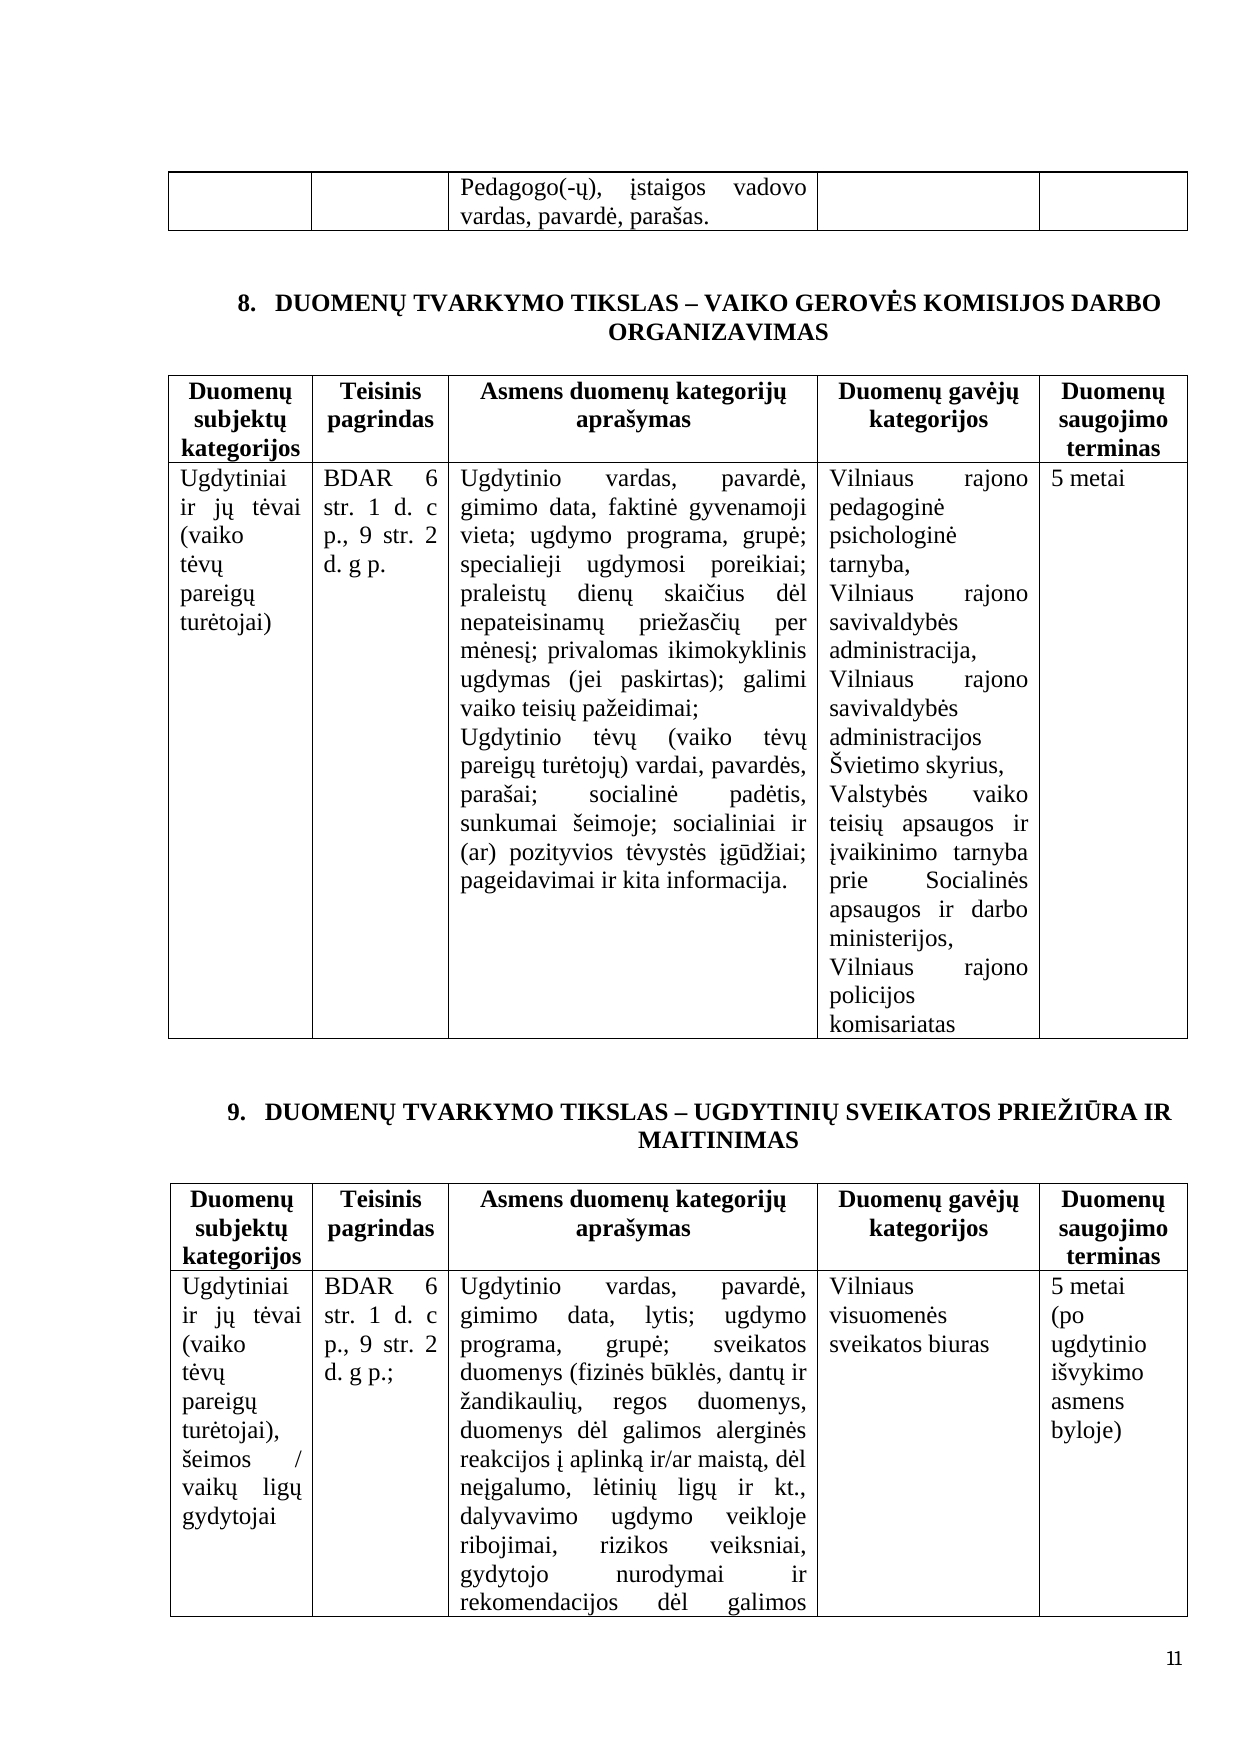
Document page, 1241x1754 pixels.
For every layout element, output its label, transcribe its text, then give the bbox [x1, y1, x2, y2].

list DUOMENŲ TVARKYMO TIKSLAS – UGDYTINIŲ SVEIKATOS PRIEŽIŪRA IR MAITINIMAS [217, 1097, 1182, 1154]
table_header Asmens duomenų kategorijų aprašymas [449, 376, 817, 462]
table_header Duomenų gavėjų kategorijos [818, 1184, 1039, 1270]
table_cell Vilniaus rajono pedagoginė psichologinė tarnyba, Vilniaus rajono savivaldybės administracija, Vilniaus rajono savivaldybės administracijos Švietimo skyrius, Valstybės vaiko teisių apsaugos ir įvaikinimo tarnyba prie Socialinės apsaugos ir darbo ministerijos, Vilniaus rajono policijos komisariatas [818, 463, 1039, 1038]
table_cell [313, 1271, 448, 1616]
table_header Duomenų subjektų kategorijos [171, 1184, 312, 1270]
table_cell Ugdytinio vardas, pavardė, gimimo data, faktinė gyvenamoji vieta; ugdymo programa, grupė; specialieji ugdymosi poreikiai; praleistų dienų skaičius dėl nepateisinamų priežasčių per mėnesį; privalomas ikimokyklinis ugdymas (jei paskirtas); galimi vaiko teisių pažeidimai; Ugdytinio tėvų (vaiko tėvų pareigų turėtojų) vardai, pavardės, parašai; socialinė padėtis, sunkumai šeimoje; socialiniai ir (ar) pozityvios tėvystės įgūdžiai; pageidavimai ir kita informacija. [449, 463, 817, 1038]
table_header Asmens duomenų kategorijų aprašymas [449, 1184, 817, 1270]
table_cell Ugdytiniai ir jų tėvai (vaiko tėvų pareigų turėtojai) [169, 463, 312, 1038]
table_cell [169, 173, 311, 230]
table_header Duomenų subjektų kategorijos [169, 376, 312, 462]
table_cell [449, 173, 817, 230]
table_header Duomenų gavėjų kategorijos [818, 376, 1039, 462]
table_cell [449, 1271, 817, 1616]
table_header Teisinis pagrindas [313, 1184, 448, 1270]
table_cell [818, 173, 1039, 230]
table_cell BDAR 6 str. 1 d. c p., 9 str. 2 d. g p. [313, 463, 448, 1038]
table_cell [818, 1271, 1039, 1616]
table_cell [171, 1271, 312, 1616]
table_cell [312, 173, 448, 230]
list DUOMENŲ TVARKYMO TIKSLAS – VAIKO GEROVĖS KOMISIJOS DARBO ORGANIZAVIMAS [217, 288, 1182, 346]
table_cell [1040, 1271, 1187, 1616]
table_header Duomenų saugojimo terminas [1040, 376, 1187, 462]
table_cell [1040, 173, 1187, 230]
table_header Duomenų saugojimo terminas [1040, 1184, 1187, 1270]
table_cell 5 metai [1040, 463, 1187, 1038]
table_header Teisinis pagrindas [313, 376, 448, 462]
